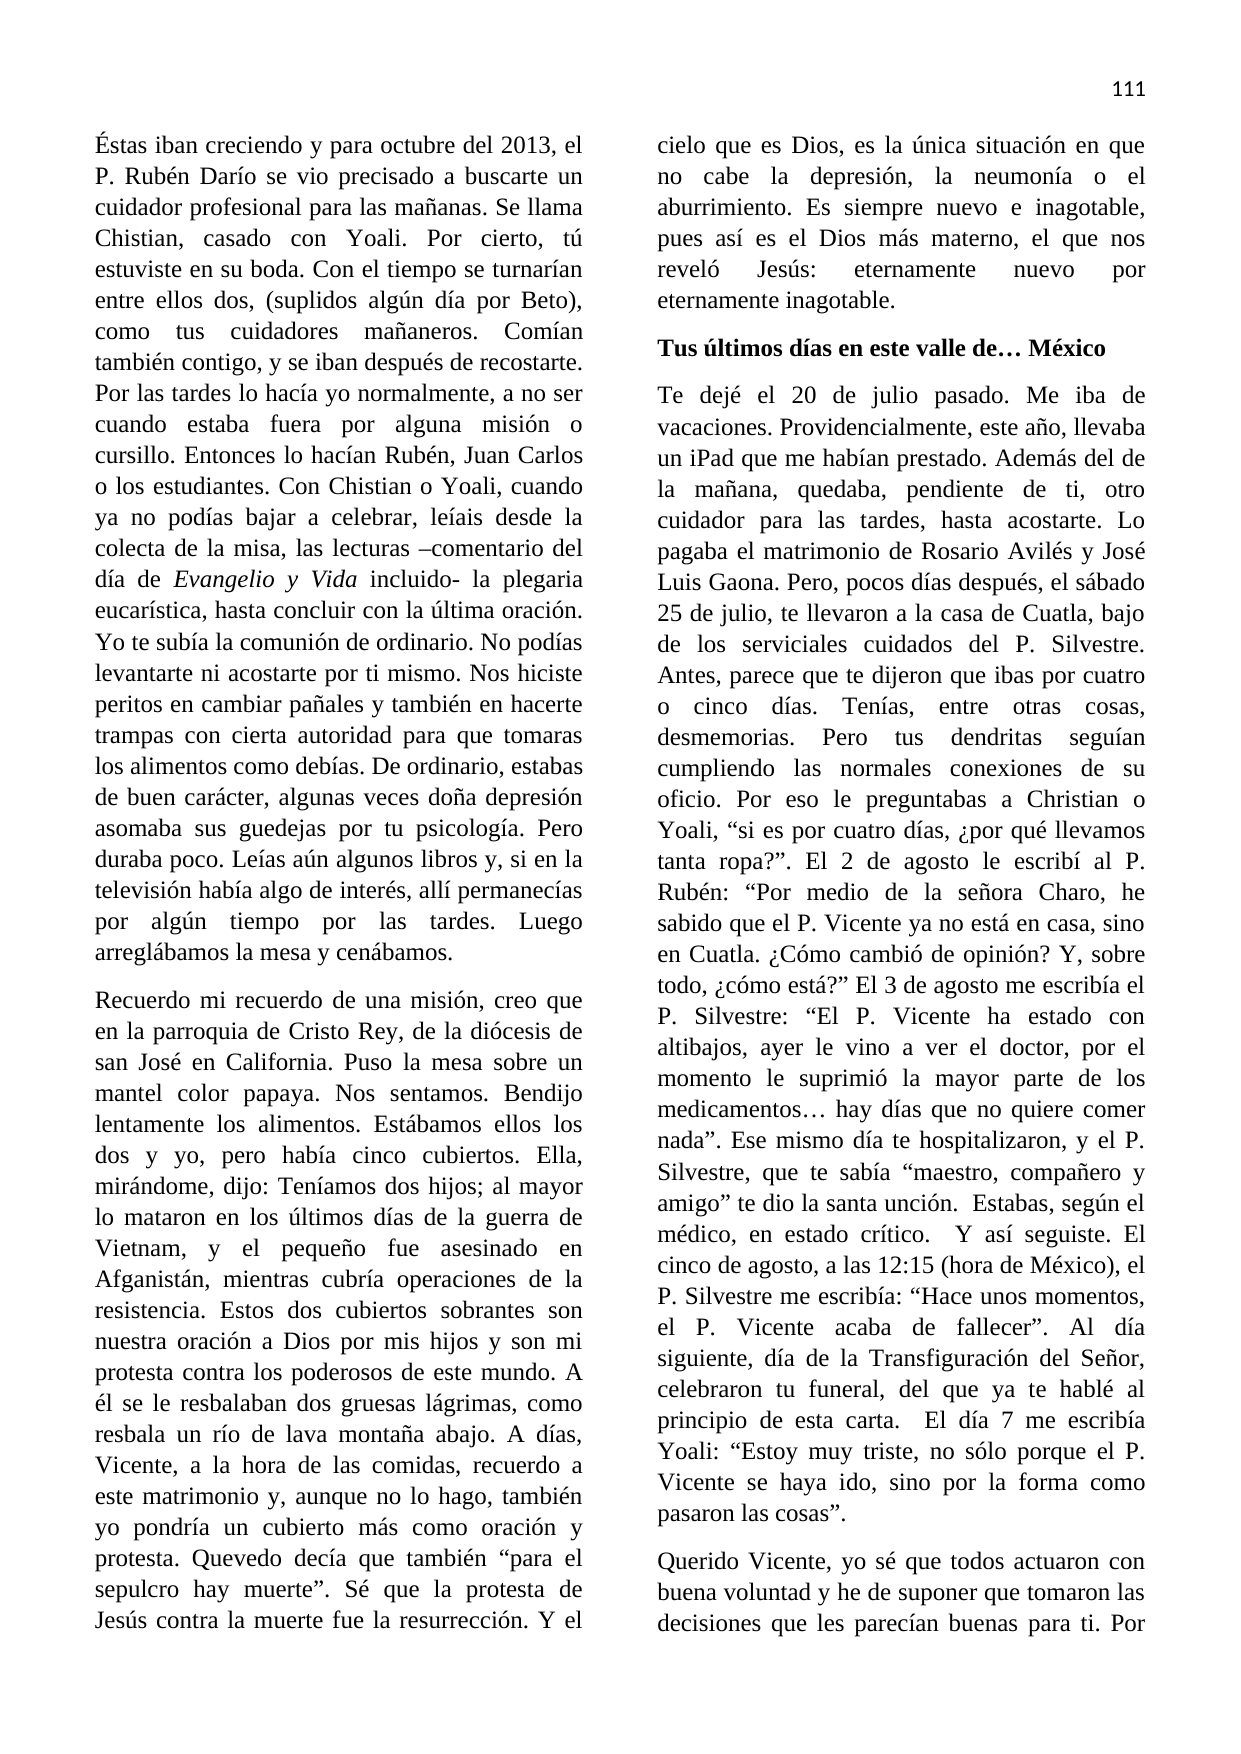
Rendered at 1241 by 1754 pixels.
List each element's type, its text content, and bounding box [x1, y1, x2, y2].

text Tus últimos días en este valle de… México [657, 333, 1146, 362]
text Éstas iban creciendo y para octubre del 2013, el P. Rubén Darío se vio precisado a buscarte un cuidador profesional para las mañanas. Se llama Chistian, casado con Yoali. Por cierto, tú estuviste en su boda. Con el tiempo se turnarían entre ellos dos, (suplidos algún día por Beto), como tus cuidadores mañaneros. Comían también contigo, y se iban después de recostarte. Por las tardes lo hacía yo normalmente, a no ser cuando estaba fuera por alguna misión o cursillo. Entonces lo hacían Rubén, Juan Carlos o los estudiantes. Con Chistian o Yoali, cuando ya no podías bajar a celebrar, leíais desde la colecta de la misa, las lecturas –comentario del día de Evangelio y Vida incluido- la plegaria eucarística, hasta concluir con la última oración. Yo te subía la comunión de ordinario. No podías levantarte ni acostarte por ti mismo. Nos hiciste peritos en cambiar pañales y también en hacerte trampas con cierta autoridad para que tomaras los alimentos como debías. De ordinario, estabas de buen carácter, algunas veces doña depresión asomaba sus guedejas por tu psicología. Pero duraba poco. Leías aún algunos libros y, si en la televisión había algo de interés, allí permanecías por algún tiempo por las tardes. Luego arreglábamos la mesa y cenábamos. [94, 130, 583, 966]
text Te dejé el 20 de julio pasado. Me iba de vacaciones. Providencialmente, este año, llevaba un iPad que me habían prestado. Además del de la mañana, quedaba, pendiente de ti, otro cuidador para las tardes, hasta acostarte. Lo pagaba el matrimonio de Rosario Avilés y José Luis Gaona. Pero, pocos días después, el sábado 25 de julio, te llevaron a la casa de Cuatla, bajo de los serviciales cuidados del P. Silvestre. Antes, parece que te dijeron que ibas por cuatro o cinco días. Tenías, entre otras cosas, desmemorias. Pero tus dendritas seguían cumpliendo las normales conexiones de su oficio. Por eso le preguntabas a Christian o Yoali, “si es por cuatro días, ¿por qué llevamos tanta ropa?”. El 2 de agosto le escribí al P. Rubén: “Por medio de la señora Charo, he sabido que el P. Vicente ya no está en casa, sino en Cuatla. ¿Cómo cambió de opinión? Y, sobre todo, ¿cómo está?” El 3 de agosto me escribía el P. Silvestre: “El P. Vicente ha estado con altibajos, ayer le vino a ver el doctor, por el momento le suprimió la mayor parte de los medicamentos… hay días que no quiere comer nada”. Ese mismo día te hospitalizaron, y el P. Silvestre, que te sabía “maestro, compañero y amigo” te dio la santa unción. Estabas, según el médico, en estado crítico. Y así seguiste. El cinco de agosto, a las 12:15 (hora de México), el P. Silvestre me escribía: “Hace unos momentos, el P. Vicente acaba de fallecer”. Al día siguiente, día de la Transfiguración del Señor, celebraron tu funeral, del que ya te hablé al principio de esta carta. El día 7 me escribía Yoali: “Estoy muy triste, no sólo porque el P. Vicente se haya ido, sino por la forma como pasaron las cosas”. [657, 381, 1146, 1527]
text Recuerdo mi recuerdo de una misión, creo que en la parroquia de Cristo Rey, de la diócesis de san José en California. Puso la mesa sobre un mantel color papaya. Nos sentamos. Bendijo lentamente los alimentos. Estábamos ellos los dos y yo, pero había cinco cubiertos. Ella, mirándome, dijo: Teníamos dos hijos; al mayor lo mataron en los últimos días de la guerra de Vietnam, y el pequeño fue asesinado en Afganistán, mientras cubría operaciones de la resistencia. Estos dos cubiertos sobrantes son nuestra oración a Dios por mis hijos y son mi protesta contra los poderosos de este mundo. A él se le resbalaban dos gruesas lágrimas, como resbala un río de lava montaña abajo. A días, Vicente, a la hora de las comidas, recuerdo a este matrimonio y, aunque no lo hago, también yo pondría un cubierto más como oración y protesta. Quevedo decía que también “para el sepulcro hay muerte”. Sé que la protesta de Jesús contra la muerte fue la resurrección. Y el cielo que es Dios, es la única situación en que no cabe la depresión, la neumonía o el aburrimiento. Es siempre nuevo e inagotable, pues así es el Dios más materno, el que nos reveló Jesús: eternamente nuevo por eternamente inagotable. [657, 130, 1146, 314]
text Recuerdo mi recuerdo de una misión, creo que en la parroquia de Cristo Rey, de la diócesis de san José en California. Puso la mesa sobre un mantel color papaya. Nos sentamos. Bendijo lentamente los alimentos. Estábamos ellos los dos y yo, pero había cinco cubiertos. Ella, mirándome, dijo: Teníamos dos hijos; al mayor lo mataron en los últimos días de la guerra de Vietnam, y el pequeño fue asesinado en Afganistán, mientras cubría operaciones de la resistencia. Estos dos cubiertos sobrantes son nuestra oración a Dios por mis hijos y son mi protesta contra los poderosos de este mundo. A él se le resbalaban dos gruesas lágrimas, como resbala un río de lava montaña abajo. A días, Vicente, a la hora de las comidas, recuerdo a este matrimonio y, aunque no lo hago, también yo pondría un cubierto más como oración y protesta. Quevedo decía que también “para el sepulcro hay muerte”. Sé que la protesta de Jesús contra la muerte fue la resurrección. Y el cielo que es Dios, es la única situación en que no cabe la depresión, la neumonía o el aburrimiento. Es siempre nuevo e inagotable, pues así es el Dios más materno, el que nos reveló Jesús: eternamente nuevo por eternamente inagotable. [94, 985, 583, 1634]
